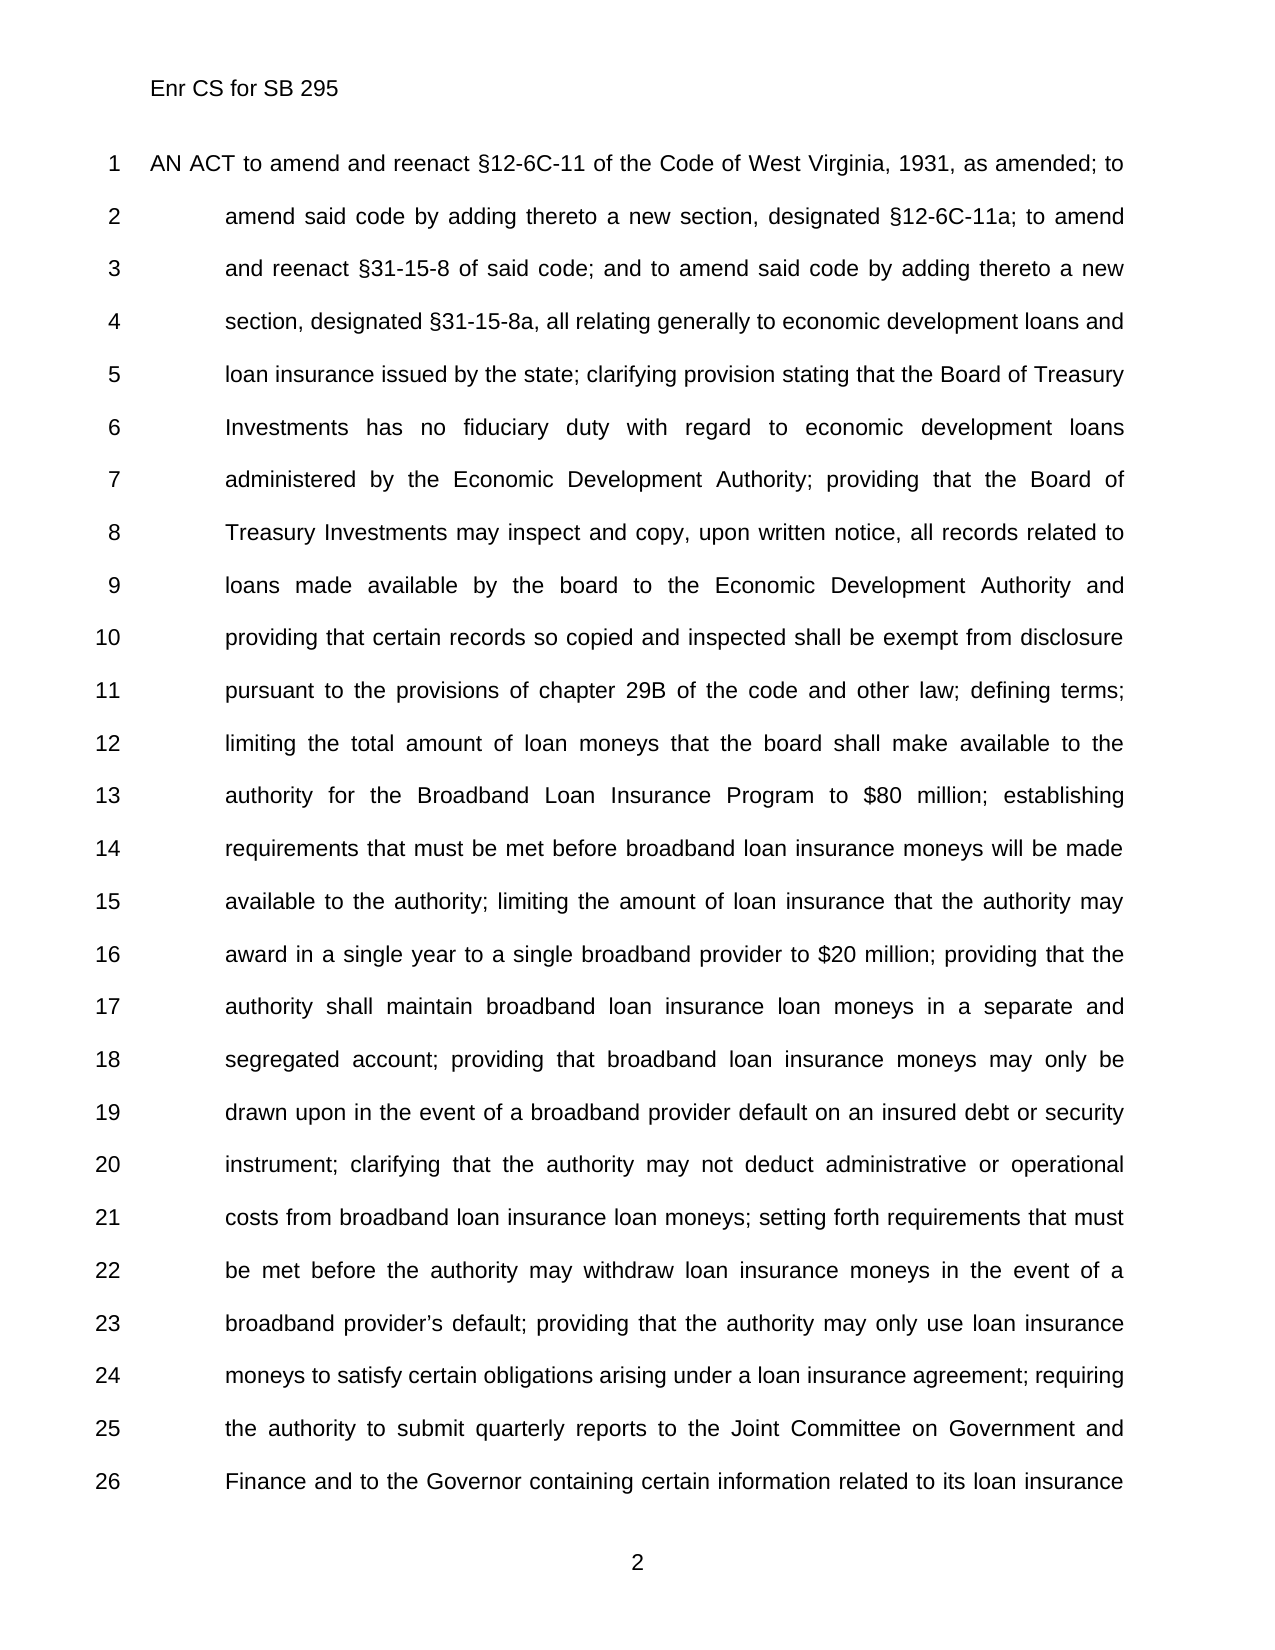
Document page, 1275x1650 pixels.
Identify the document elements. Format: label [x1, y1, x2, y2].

title [150, 150, 1125, 1494]
